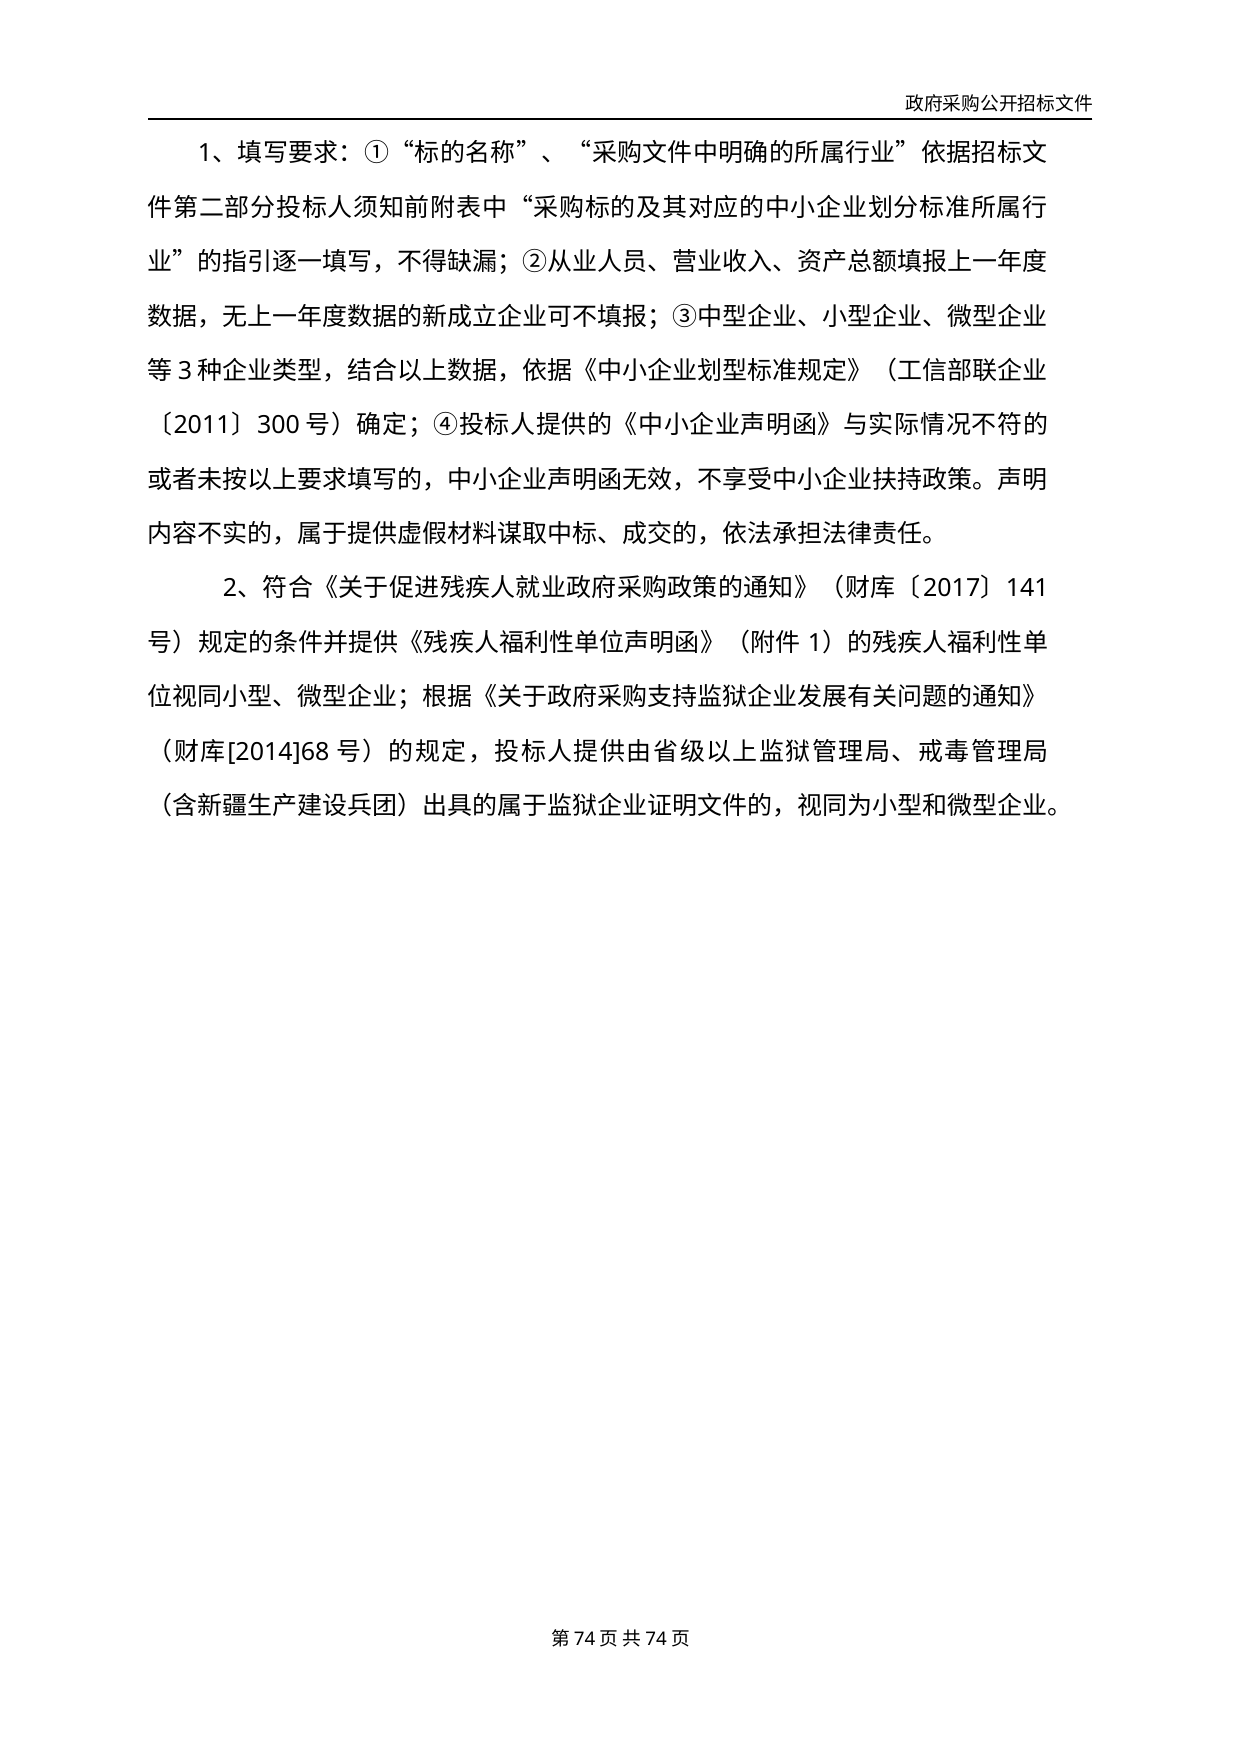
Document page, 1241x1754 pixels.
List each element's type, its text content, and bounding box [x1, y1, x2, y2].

text 1、填写要求：①“标的名称”、“采购文件中明确的所属行业”依据招标文件第二部分投标人须知前附表中“采购标的及其对应的中小企业划分标准所属行业”的指引逐一填写，不得缺漏；②从业人员、营业收入、资产总额填报上一年度数据，无上一年度数据的新成立企业可不填报；③中型企业、小型企业、微型企业等3种企业类型，结合以上数据，依据《中小企业划型标准规定》（工信部联企业〔2011〕300号）确定；④投标人提供的《中小企业声明函》与实际情况不符的或者未按以上要求填写的，中小企业声明函无效，不享受中小企业扶持政策。声明内容不实的，属于提供虚假材料谋取中标、成交的，依法承担法律责任。 [148, 133, 1049, 550]
text 2、符合《关于促进残疾人就业政府采购政策的通知》（财库〔2017〕141号）规定的条件并提供《残疾人福利性单位声明函》（附件1）的残疾人福利性单位视同小型、微型企业；根据《关于政府采购支持监狱企业发展有关问题的通知》（财库[2014]68号）的规定，投标人提供由省级以上监狱管理局、戒毒管理局（含新疆生产建设兵团）出具的属于监狱企业证明文件的，视同为小型和微型企业。 [148, 568, 1049, 822]
